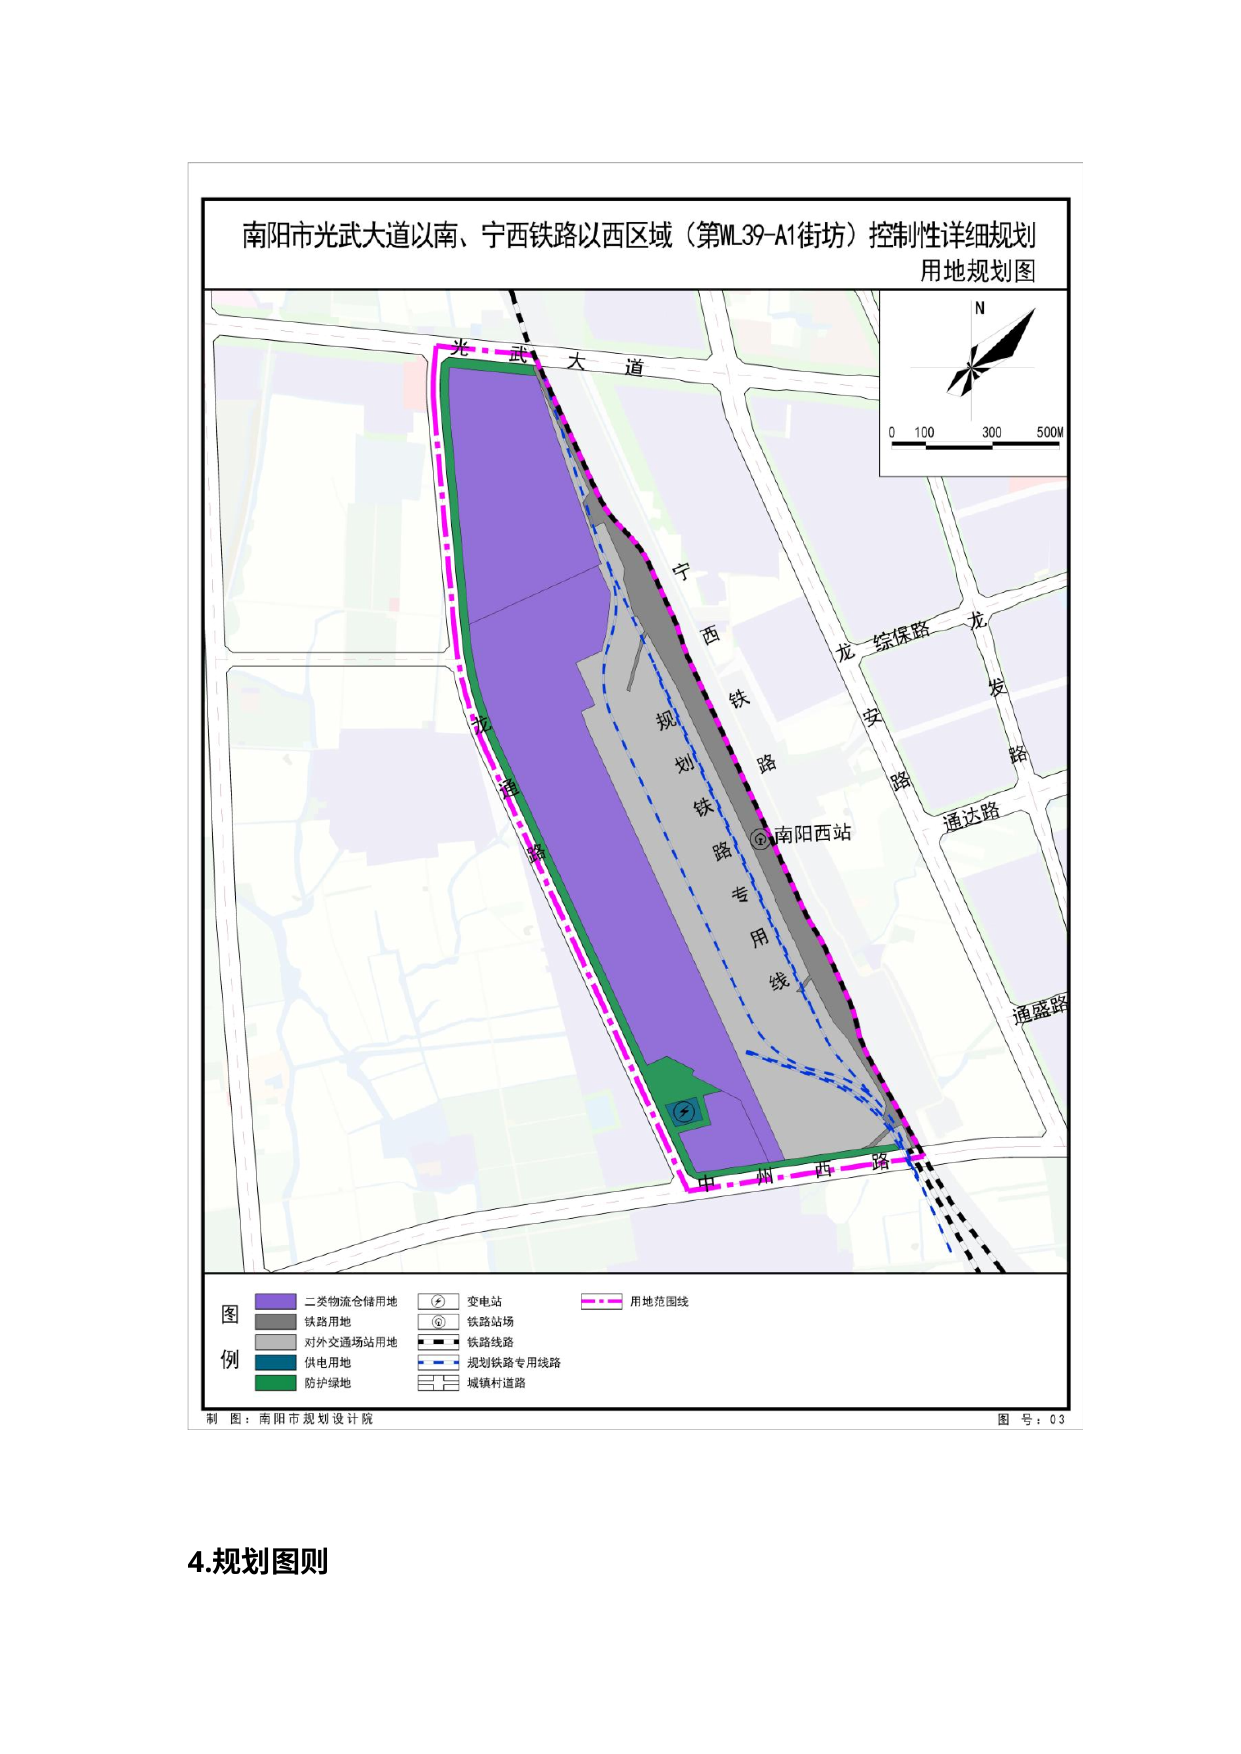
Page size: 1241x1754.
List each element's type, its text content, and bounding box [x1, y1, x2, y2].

picture [188, 163, 1083, 1429]
text 4.规划图则 [187, 1527, 1053, 1592]
